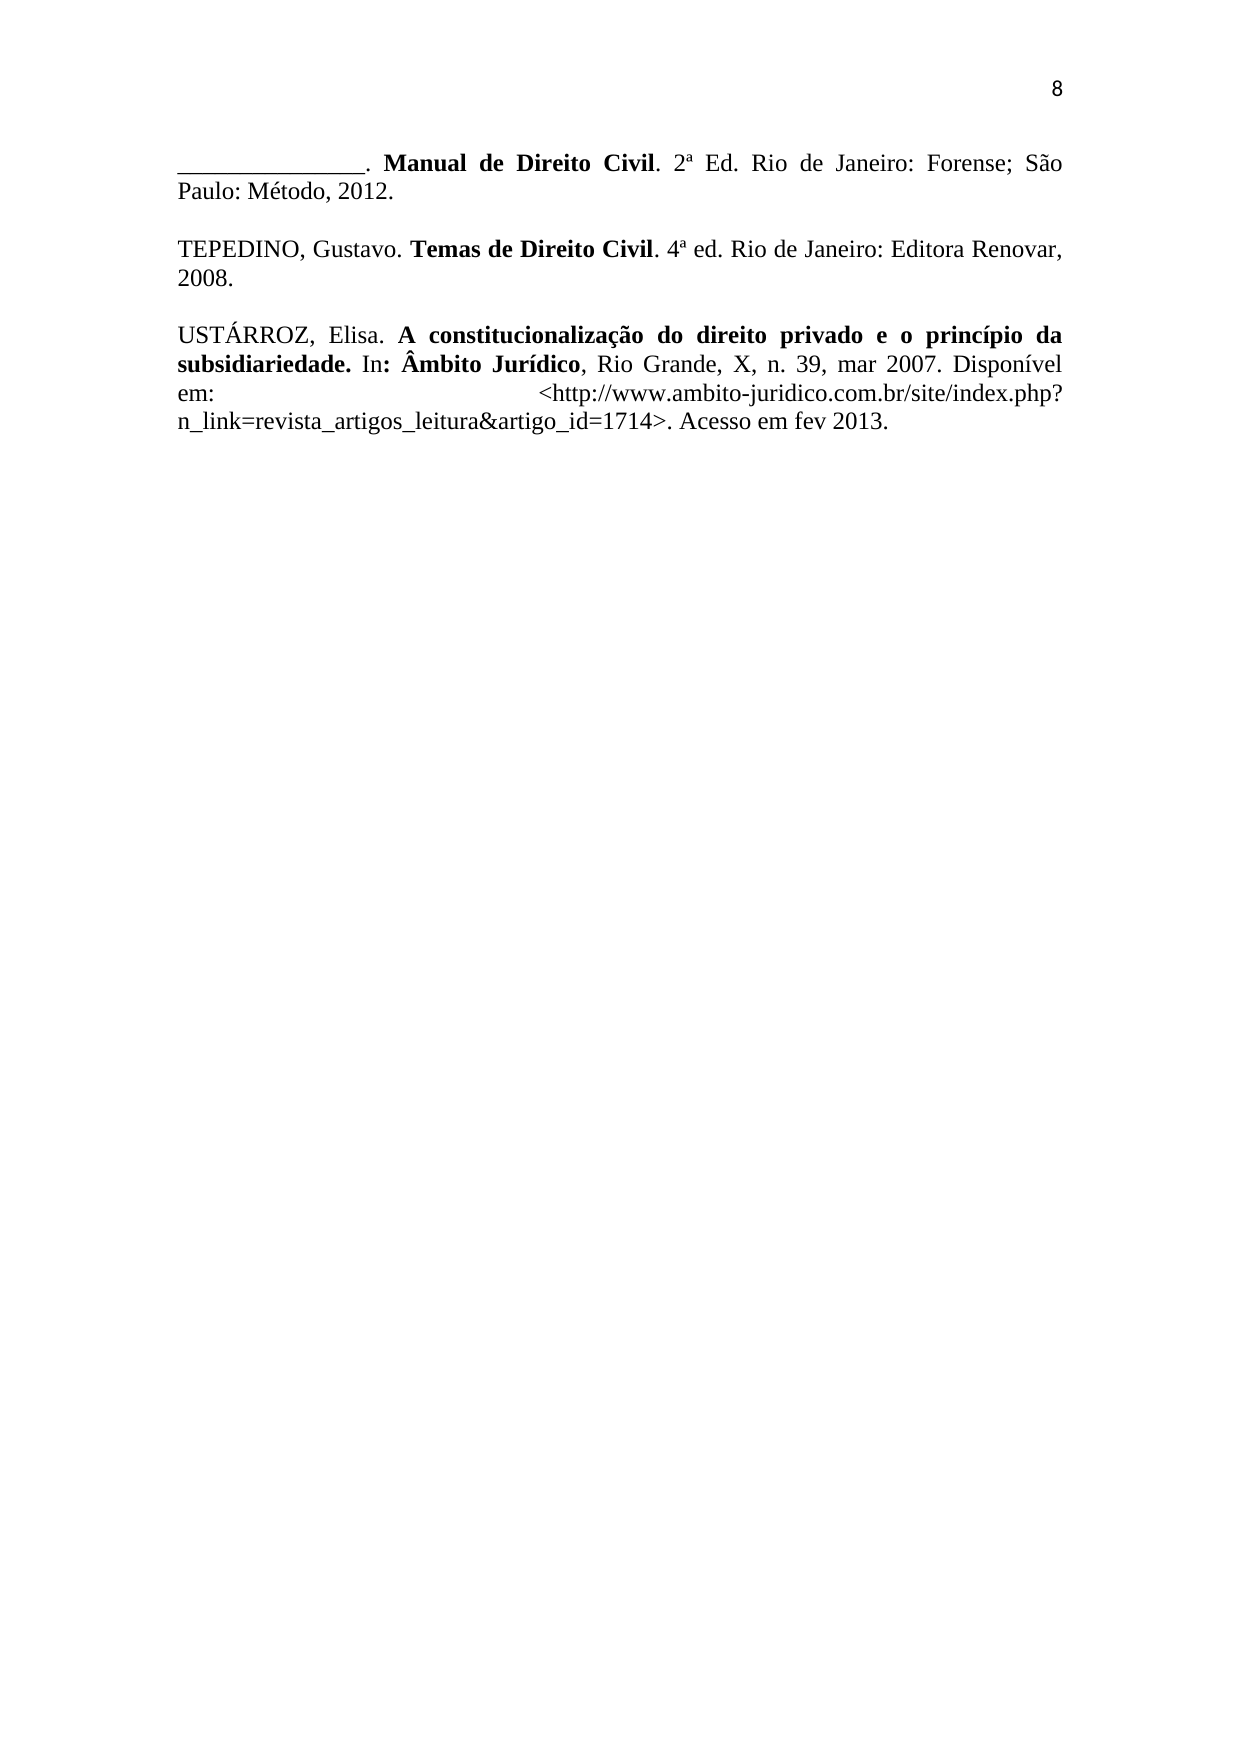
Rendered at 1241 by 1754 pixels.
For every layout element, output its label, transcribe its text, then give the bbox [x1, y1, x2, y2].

text USTÁRROZ, Elisa. A constitucionalização do direito privado e o princípio da subsidiariedade. In: Âmbito Jurídico, Rio Grande, X, n. 39, mar 2007. Disponível em: <http://www.ambito-juridico.com.br/site/index.php?n_link=revista_artigos_leitura&artigo_id=1714>. Acesso em fev 2013. [177, 320, 1063, 435]
text TEPEDINO, Gustavo. Temas de Direito Civil. 4ª ed. Rio de Janeiro: Editora Renovar, 2008. [177, 234, 1063, 291]
text _______________. Manual de Direito Civil. 2ª Ed. Rio de Janeiro: Forense; São Paulo: Método, 2012. [177, 148, 1063, 205]
